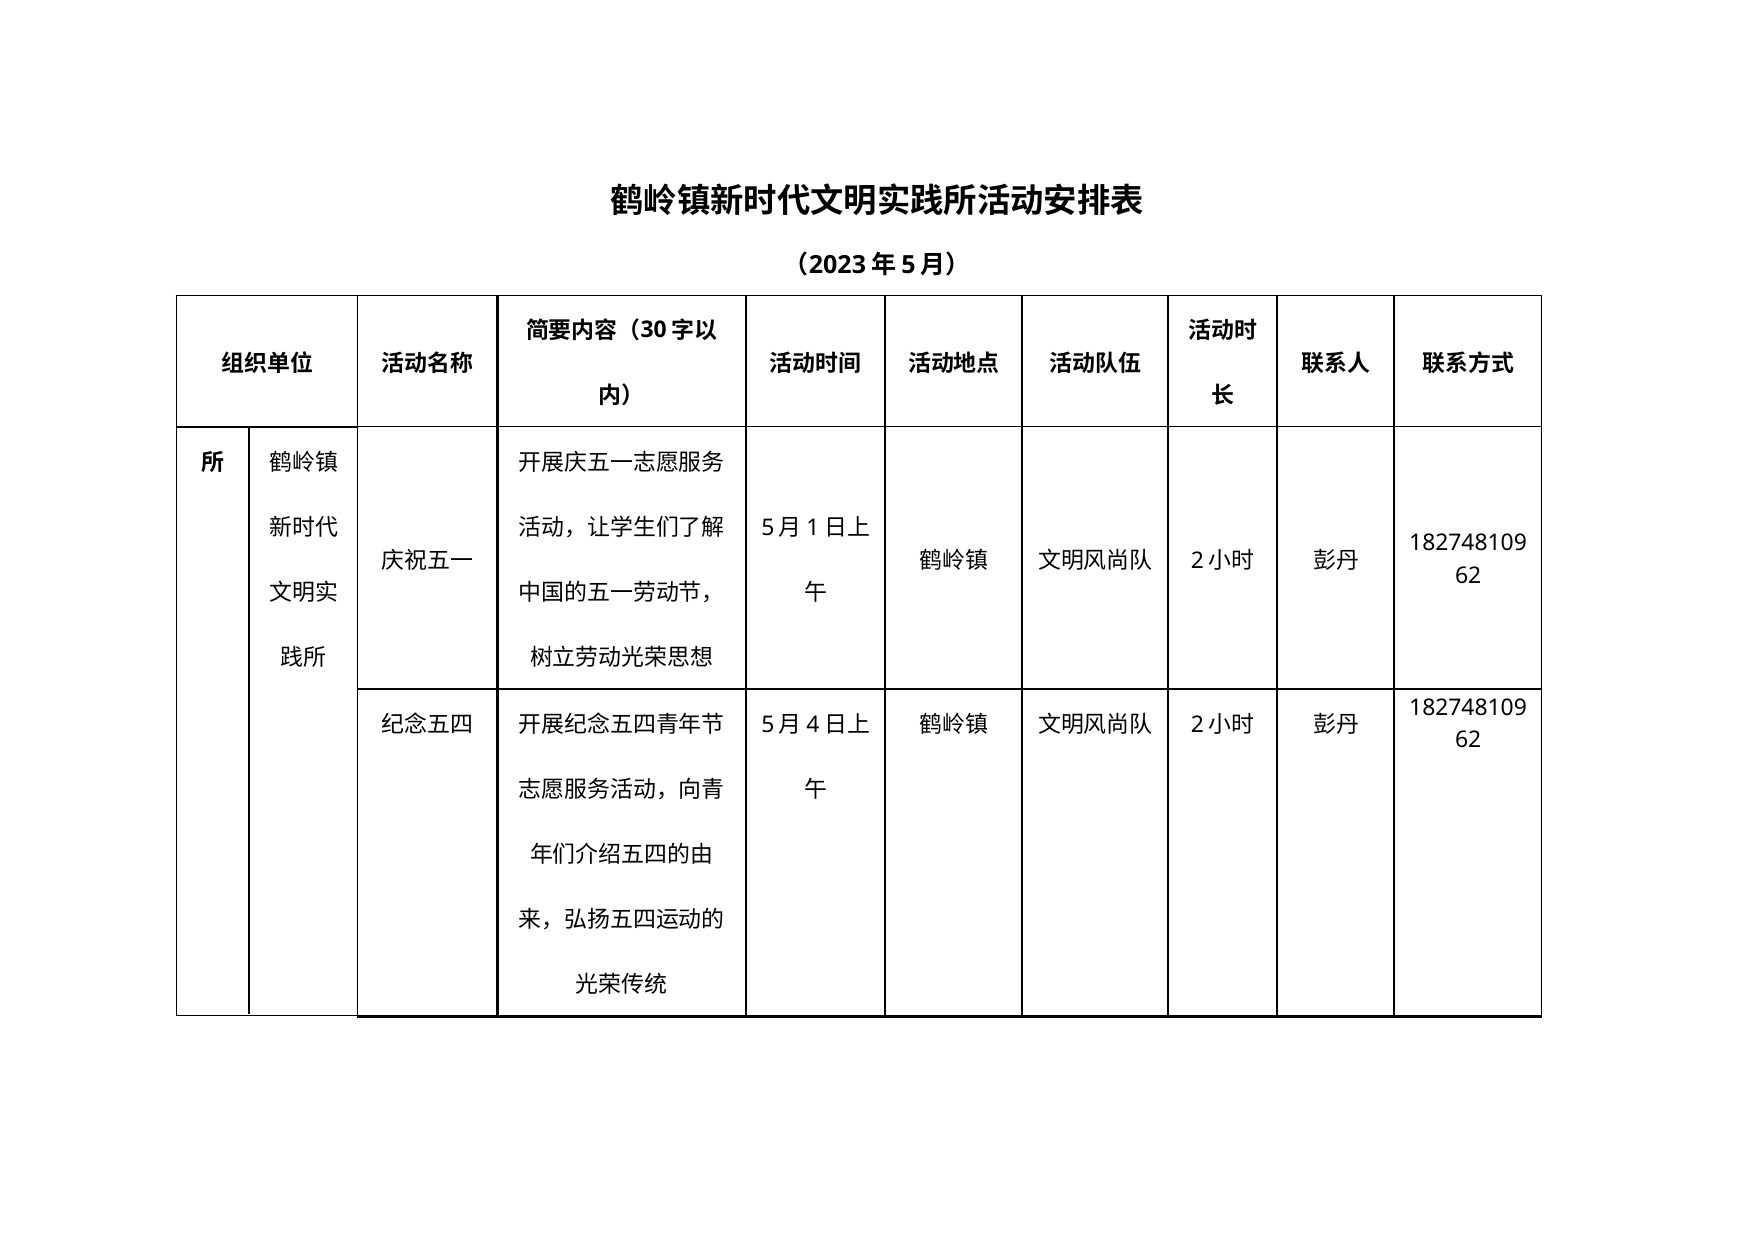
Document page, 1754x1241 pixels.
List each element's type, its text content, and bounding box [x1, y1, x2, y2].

table_cell 彭丹 [1278, 690, 1393, 1015]
table_header 活动名称 [358, 296, 496, 426]
table_cell 鹤岭镇 [886, 690, 1021, 1015]
text 鹤岭镇新时代文明实践所活动安排表 [187, 165, 1566, 230]
text （2023年5月） [187, 230, 1566, 295]
table_cell 鹤岭镇新时代文明实践所 [249, 428, 357, 1015]
table_header 简要内容（30字以内） [499, 296, 745, 426]
table_cell 庆祝五一 [358, 427, 496, 688]
table_cell 18274810962 [1395, 427, 1541, 688]
table_cell 2小时 [1169, 690, 1276, 1015]
table_cell 彭丹 [1278, 427, 1393, 688]
table_cell 文明风尚队 [1023, 690, 1167, 1015]
table_cell 文明风尚队 [1023, 427, 1167, 688]
table_cell 2小时 [1169, 427, 1276, 688]
table_header 活动时间 [747, 296, 884, 426]
table_cell 5月1日上午 [747, 427, 884, 688]
table_cell 开展纪念五四青年节志愿服务活动，向青年们介绍五四的由来，弘扬五四运动的光荣传统 [499, 690, 745, 1015]
table_cell 5月4日上午 [747, 690, 884, 1015]
table_header 组织单位 [177, 296, 357, 426]
table_header 活动队伍 [1023, 296, 1167, 426]
table_cell 所 [177, 428, 249, 1015]
table_cell 鹤岭镇 [886, 427, 1021, 688]
table_header 联系方式 [1395, 296, 1541, 426]
table_header 活动地点 [886, 296, 1021, 426]
table_cell 18274810962 [1395, 690, 1541, 1015]
table_cell 纪念五四 [358, 690, 496, 1015]
table_header 活动时长 [1169, 296, 1276, 426]
table_cell 开展庆五一志愿服务活动，让学生们了解中国的五一劳动节，树立劳动光荣思想 [499, 427, 745, 688]
table_header 联系人 [1278, 296, 1393, 426]
